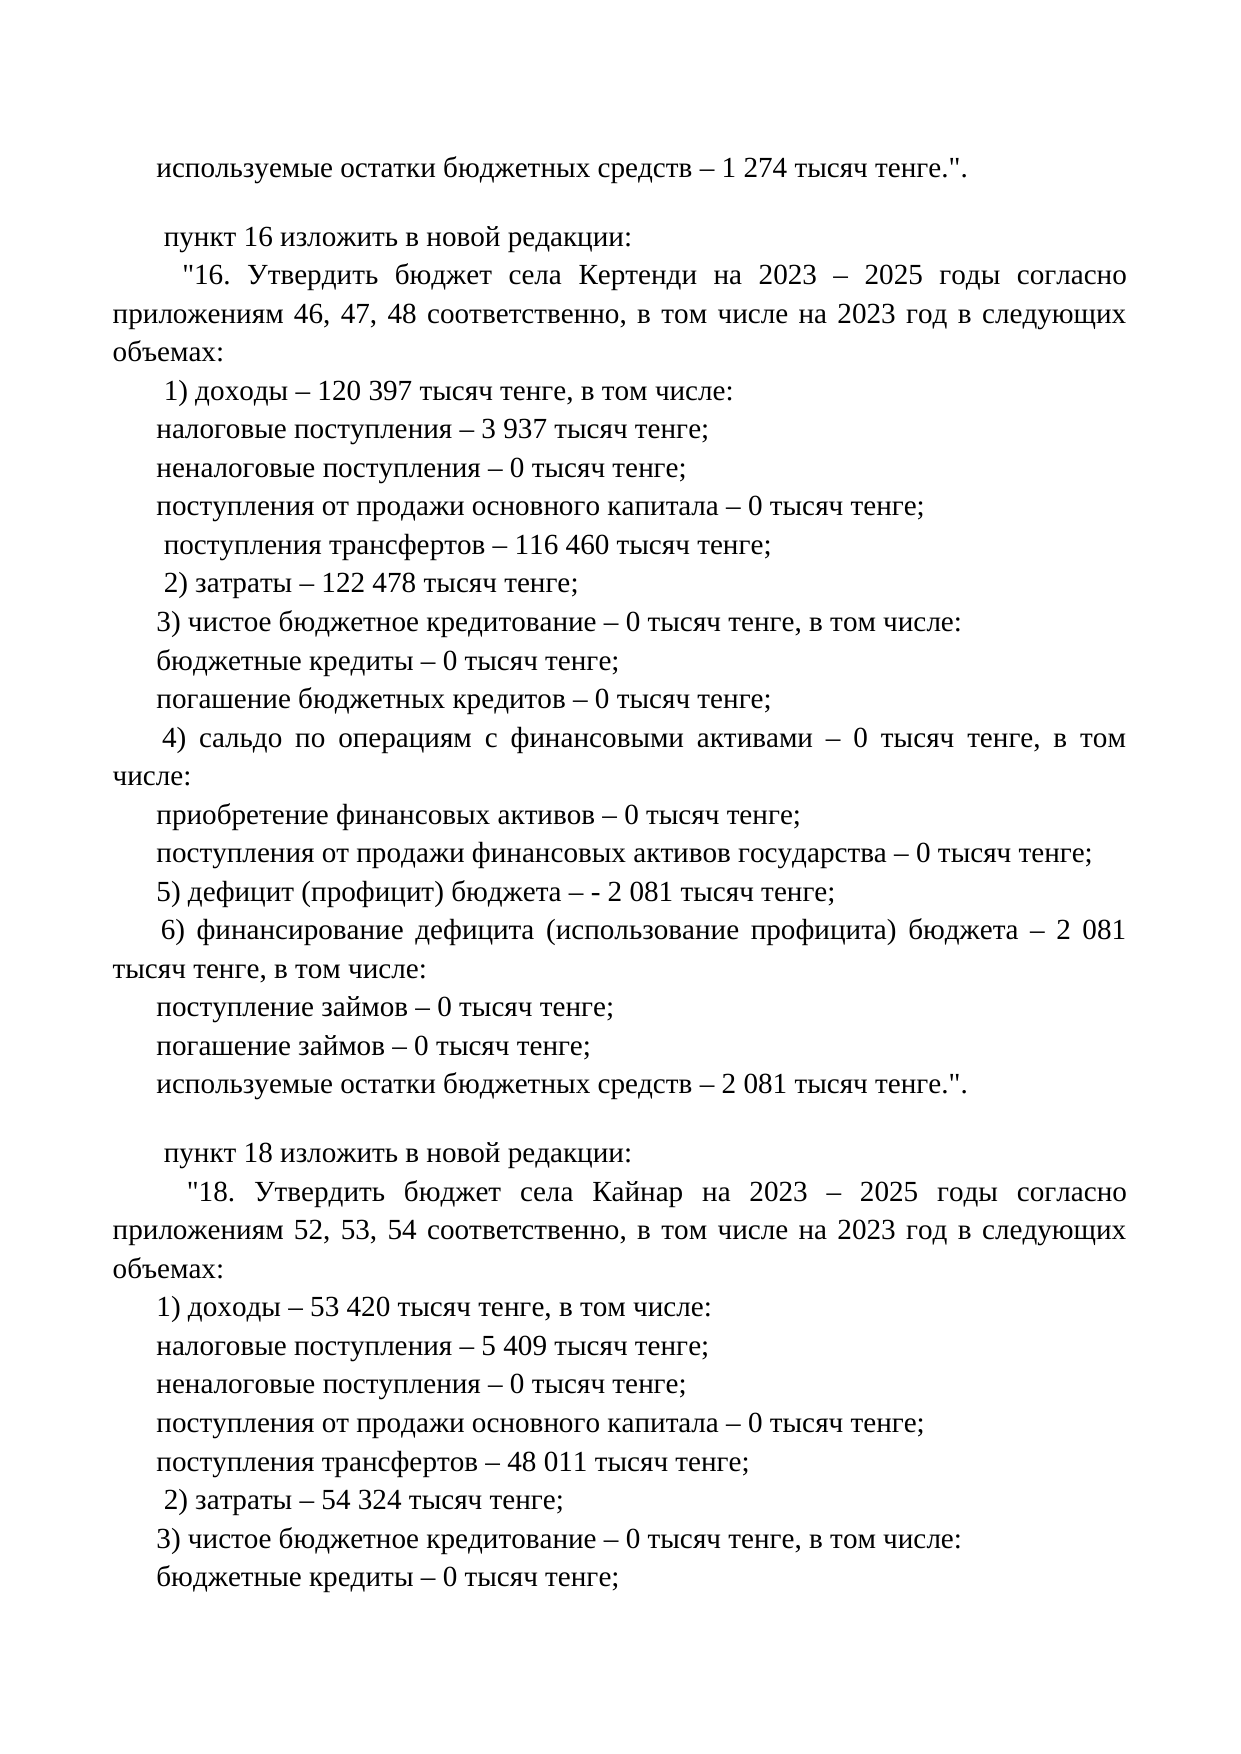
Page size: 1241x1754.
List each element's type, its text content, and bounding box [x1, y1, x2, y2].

text бюджетные кредиты – 0 тысяч тенге; [112, 643, 1128, 676]
text поступления от продажи основного капитала – 0 тысяч тенге; [112, 488, 1128, 522]
text 3) чистое бюджетное кредитование – 0 тысяч тенге, в том числе: [112, 604, 1128, 638]
text 5) дефицит (профицит) бюджета – - 2 081 тысяч тенге; [112, 874, 1128, 907]
text 1) доходы – 53 420 тысяч тенге, в том числе: [112, 1289, 1128, 1323]
text поступления трансфертов – 116 460 тысяч тенге; [112, 527, 1128, 561]
text неналоговые поступления – 0 тысяч тенге; [112, 450, 1128, 483]
text приобретение финансовых активов – 0 тысяч тенге; [112, 797, 1128, 830]
text 3) чистое бюджетное кредитование – 0 тысяч тенге, в том числе: [112, 1521, 1128, 1554]
text погашение бюджетных кредитов – 0 тысяч тенге; [112, 681, 1128, 715]
text 4) сальдо по операциям с финансовыми активами – 0 тысяч тенге, в том числе: [112, 720, 1128, 792]
text бюджетные кредиты – 0 тысяч тенге; [112, 1559, 1128, 1593]
text 6) финансирование дефицита (использование профицита) бюджета – 2 081 тысяч тенге, в том числе: [112, 912, 1128, 984]
text налоговые поступления – 3 937 тысяч тенге; [112, 411, 1128, 445]
text используемые остатки бюджетных средств – 2 081 тысяч тенге.". [112, 1067, 1128, 1100]
text пункт 18 изложить в новой редакции: [112, 1135, 1128, 1169]
text поступления трансфертов – 48 011 тысяч тенге; [112, 1444, 1128, 1477]
text неналоговые поступления – 0 тысяч тенге; [112, 1367, 1128, 1400]
text 2) затраты – 122 478 тысяч тенге; [112, 566, 1128, 599]
text "16. Утвердить бюджет села Кертенди на 2023 – 2025 годы согласно приложениям 46, 47, 48 соответственно, в том числе на 2023 год в следующих объемах: [112, 257, 1128, 368]
text пункт 16 изложить в новой редакции: [112, 219, 1128, 252]
text 1) доходы – 120 397 тысяч тенге, в том числе: [112, 373, 1128, 406]
text налоговые поступления – 5 409 тысяч тенге; [112, 1328, 1128, 1362]
text 2) затраты – 54 324 тысяч тенге; [112, 1482, 1128, 1516]
text поступление займов – 0 тысяч тенге; [112, 989, 1128, 1023]
text используемые остатки бюджетных средств – 1 274 тысяч тенге.". [112, 150, 1128, 183]
text "18. Утвердить бюджет села Кайнар на 2023 – 2025 годы согласно приложениям 52, 53, 54 соответственно, в том числе на 2023 год в следующих объемах: [112, 1174, 1128, 1284]
text поступления от продажи основного капитала – 0 тысяч тенге; [112, 1405, 1128, 1439]
text поступления от продажи финансовых активов государства – 0 тысяч тенге; [112, 835, 1128, 869]
text погашение займов – 0 тысяч тенге; [112, 1028, 1128, 1062]
